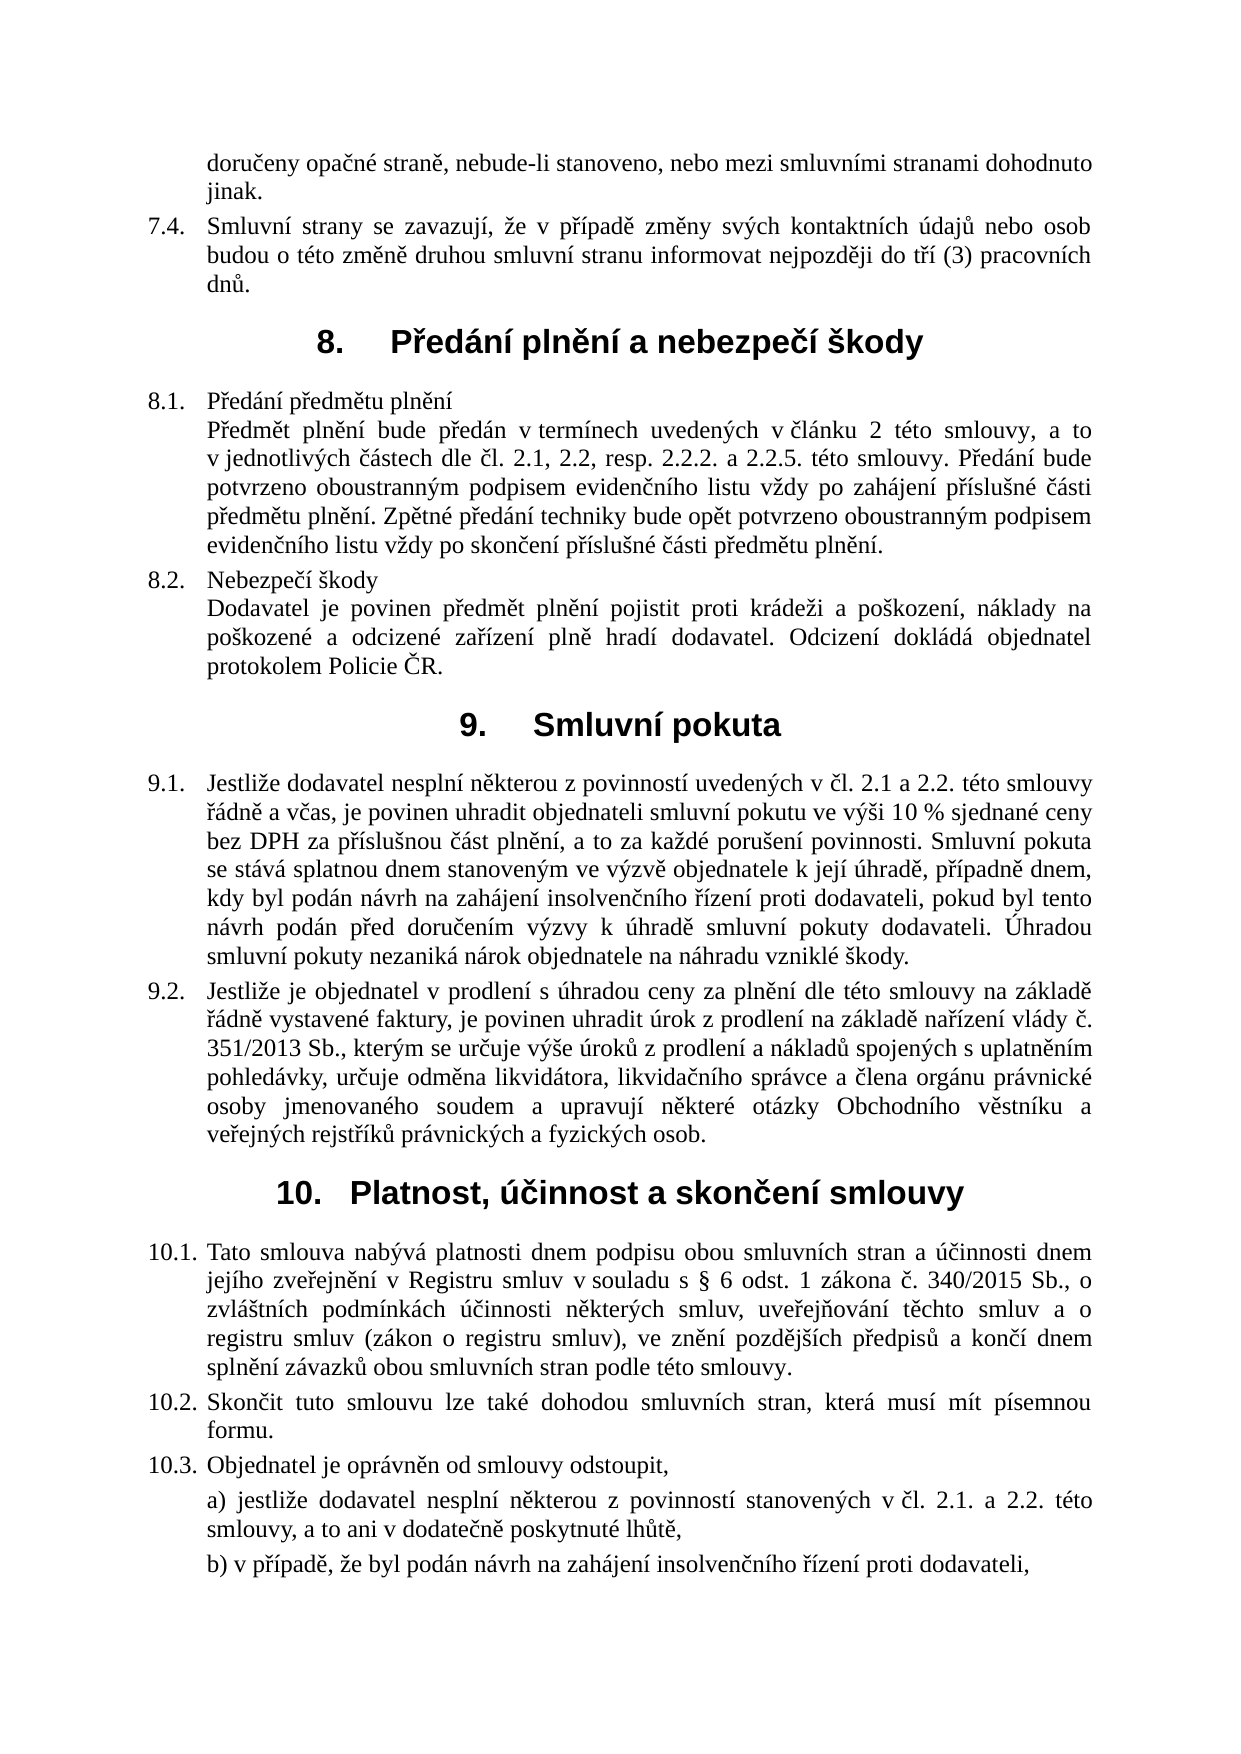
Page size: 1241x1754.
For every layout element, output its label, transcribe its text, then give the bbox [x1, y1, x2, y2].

text Dodavatel je povinen předmět plnění pojistit proti krádeži a poškození, náklady na poškozené a odcizené zařízení plně hradí dodavatel. Odcizení dokládá objednatel protokolem Policie ČR. [207, 593, 1093, 680]
subtitle Platnost, účinnost a skončení smlouvy [148, 1173, 1093, 1212]
subtitle b) v případě, že byl podán návrh na zahájení insolvenčního řízení proti dodavateli, [207, 1549, 1093, 1578]
subtitle Jestliže je objednatel v prodlení s úhradou ceny za plnění dle této smlouvy na základě řádně vystavené faktury, je povinen uhradit úrok z prodlení na základě nařízení vlády č. 351/2013 Sb., kterým se určuje výše úroků z prodlení a nákladů spojených s uplatněním pohledávky, určuje odměna likvidátora, likvidačního správce a člena orgánu právnické osoby jmenovaného soudem a upravují některé otázky Obchodního věstníku a veřejných rejstříků právnických a fyzických osob. [148, 976, 1093, 1148]
subtitle Skončit tuto smlouvu lze také dohodou smluvních stran, která musí mít písemnou formu. [148, 1387, 1093, 1444]
subtitle Tato smlouva nabývá platnosti dnem podpisu obou smluvních stran a účinnosti dnem jejího zveřejnění v Registru smluv v souladu s § 6 odst. 1 zákona č. 340/2015 Sb., o zvláštních podmínkách účinnosti některých smluv, uveřejňování těchto smluv a o registru smluv (zákon o registru smluv), ve znění pozdějších předpisů a končí dnem splnění závazků obou smluvních stran podle této smlouvy. [148, 1237, 1093, 1380]
subtitle Objednatel je oprávněn od smlouvy odstoupit, [148, 1450, 1093, 1479]
subtitle a) jestliže dodavatel nesplní některou z povinností stanovených v čl. 2.1. a 2.2. této smlouvy, a to ani v dodatečně poskytnuté lhůtě, [207, 1485, 1093, 1543]
subtitle Smluvní pokuta [148, 705, 1093, 743]
subtitle Smluvní strany se zavazují, že v případě změny svých kontaktních údajů nebo osob budou o této změně druhou smluvní stranu informovat nejpozději do tří (3) pracovních dnů. [148, 211, 1093, 298]
text Předmět plnění bude předán v termínech uvedených v článku 2 této smlouvy, a to v jednotlivých částech dle čl. 2.1, 2.2, resp. 2.2.2. a 2.2.5. této smlouvy. Předání bude potvrzeno oboustranným podpisem evidenčního listu vždy po zahájení příslušné části předmětu plnění. Zpětné předání techniky bude opět potvrzeno oboustranným podpisem evidenčního listu vždy po skončení příslušné části předmětu plnění. [207, 415, 1093, 558]
subtitle Předání plnění a nebezpečí škody [148, 323, 1093, 361]
subtitle Jestliže dodavatel nesplní některou z povinností uvedených v čl. 2.1 a 2.2. této smlouvy řádně a včas, je povinen uhradit objednateli smluvní pokutu ve výši 10 % sjednané ceny bez DPH za příslušnou část plnění, a to za každé porušení povinnosti. Smluvní pokuta se stává splatnou dnem stanoveným ve výzvě objednatele k její úhradě, případně dnem, kdy byl podán návrh na zahájení insolvenčního řízení proti dodavateli, pokud byl tento návrh podán před doručením výzvy k úhradě smluvní pokuty dodavateli. Úhradou smluvní pokuty nezaniká nárok objednatele na náhradu vzniklé škody. [148, 768, 1093, 969]
subtitle Předání předmětu plnění [148, 386, 1093, 415]
subtitle Nebezpečí škody [148, 565, 1093, 593]
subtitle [148, 148, 1093, 205]
